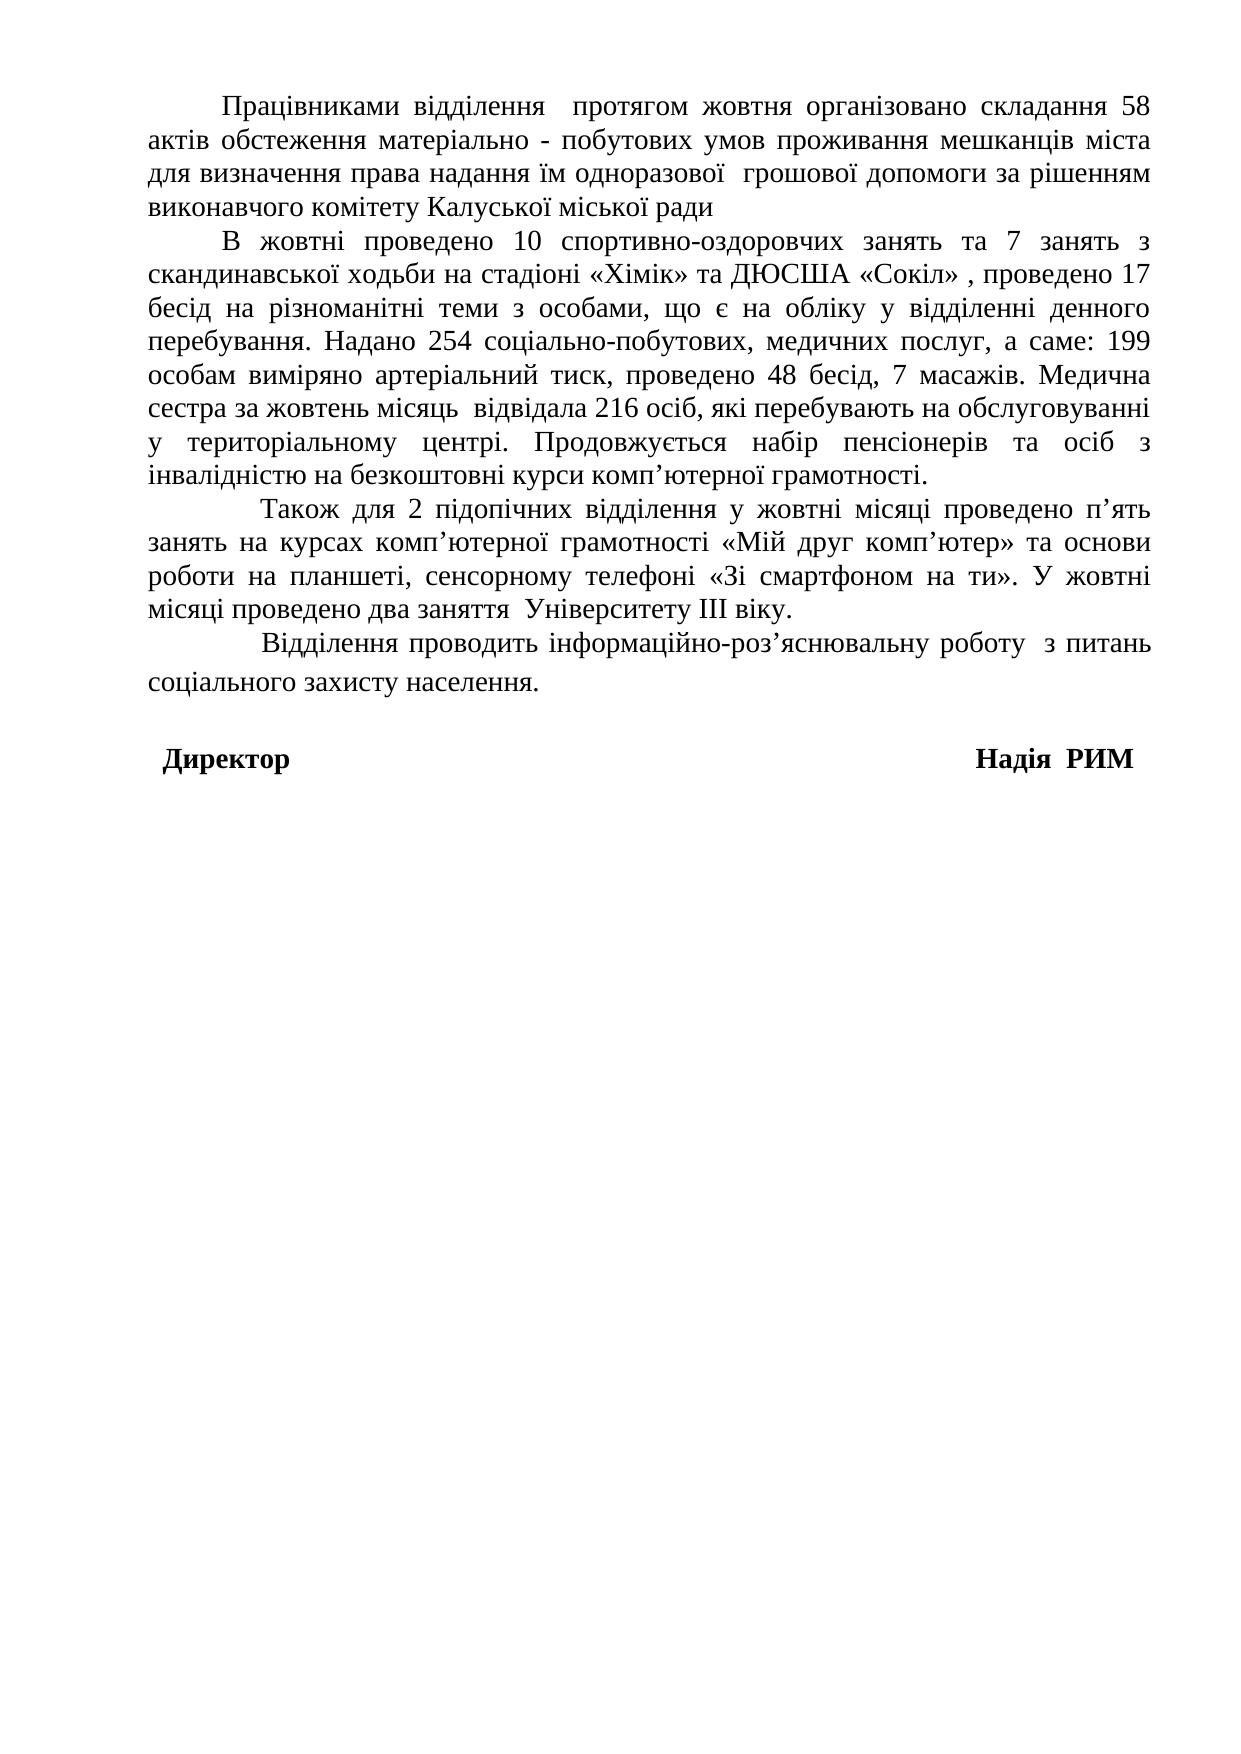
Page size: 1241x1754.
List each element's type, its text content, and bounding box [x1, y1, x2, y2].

text Відділення проводить інформаційно-роз’яснювальну роботу з питань соціального захисту населення. [148, 625, 1152, 697]
subtitle Також для 2 підопічних відділення у жовтні місяці проведено п’ять занять на курсах комп’ютерної грамотності «Мій друг комп’ютер» та основи роботи на планшеті, сенсорному телефоні «Зі смартфоном на ти». У жовтні місяці проведено два заняття Університету ІІІ віку. [148, 491, 1152, 625]
text Директор Надія РИМ [148, 741, 1152, 774]
subtitle В жовтні проведено 10 спортивно-оздоровчих занять та 7 занять з скандинавської ходьби на стадіоні «Хімік» та ДЮСША «Сокіл» , проведено 17 бесід на різноманітні теми з особами, що є на обліку у відділенні денного перебування. Надано 254 соціально-побутових, медичних послуг, а саме: 199 особам виміряно артеріальний тиск, проведено 48 бесід, 7 масажів. Медична сестра за жовтень місяць відвідала 216 осіб, які перебувають на обслуговуванні у територіальному центрі. Продовжується набір пенсіонерів та осіб з інвалідністю на безкоштовні курси комп’ютерної грамотності. [148, 223, 1152, 491]
subtitle Працівниками відділення протягом жовтня організовано складання 58 актів обстеження матеріально - побутових умов проживання мешканців міста для визначення права надання їм одноразової грошової допомоги за рішенням виконавчого комітету Калуської міської ради [148, 88, 1152, 223]
